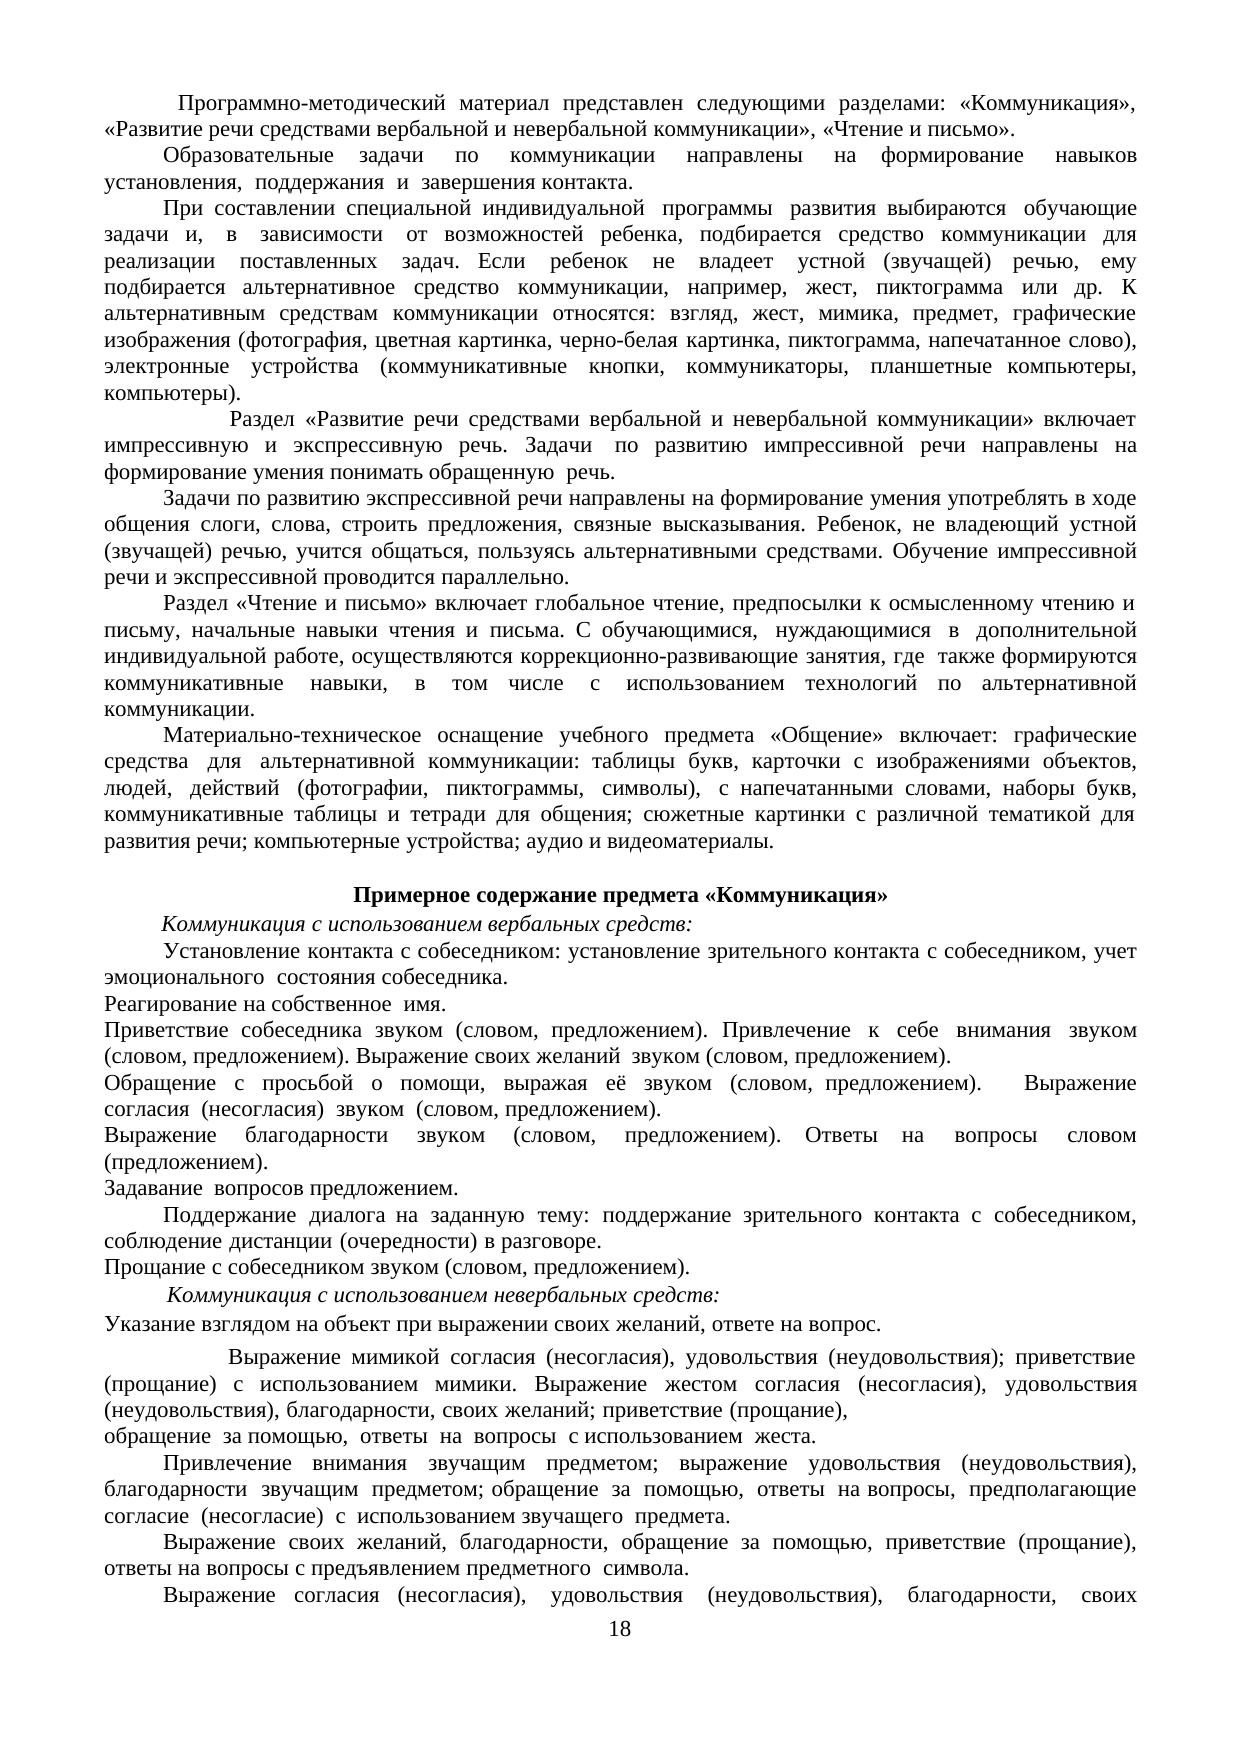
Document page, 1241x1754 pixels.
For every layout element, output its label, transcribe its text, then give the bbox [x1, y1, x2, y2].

text Выражение своих желаний, благодарности, обращение за помощью, приветствие (прощание), ответы на вопросы с предъявлением предметного символа. [104, 1528, 1137, 1581]
text Обращение с просьбой о помощи, выражая её звуком (словом, предложением). Выражение согласия (несогласия) звуком (словом, предложением). [104, 1069, 1137, 1121]
text Образовательные задачи по коммуникации направлены на формирование навыков установления, поддержания и завершения контакта. [104, 141, 1137, 194]
text Привлечение внимания звучащим предметом; выражение удовольствия (неудовольствия), благодарности звучащим предметом; обращение за помощью, ответы на вопросы, предполагающие согласие (несогласие) с использованием звучащего предмета. [104, 1449, 1137, 1528]
text Раздел «Развитие речи средствами вербальной и невербальной коммуникации» включает импрессивную и экспрессивную речь. Задачи по развитию импрессивной речи направлены на формирование умения понимать обращенную речь. [104, 405, 1137, 484]
text обращение за помощью, ответы на вопросы с использованием жеста. [104, 1422, 1137, 1449]
text Выражение благодарности звуком (словом, предложением). Ответы на вопросы словом (предложением). [104, 1121, 1137, 1174]
subtitle Примерное содержание предмета «Коммуникация» [104, 880, 1137, 908]
text Задавание вопросов предложением. [104, 1174, 1137, 1201]
text Установление контакта с собеседником: установление зрительного контакта с собеседником, учет эмоционального состояния собеседника. [104, 937, 1137, 990]
text Задачи по развитию экспрессивной речи направлены на формирование умения употреблять в ходе общения слоги, слова, строить предложения, связные высказывания. Ребенок, не владеющий устной (звучащей) речью, учится общаться, пользуясь альтернативными средствами. Обучение импрессивной речи и экспрессивной проводится параллельно. [104, 484, 1137, 589]
text Приветствие собеседника звуком (словом, предложением). Привлечение к себе внимания звуком (словом, предложением). Выражение своих желаний звуком (словом, предложением). [104, 1016, 1137, 1069]
text Поддержание диалога на заданную тему: поддержание зрительного контакта с собеседником, соблюдение дистанции (очередности) в разговоре. [104, 1201, 1137, 1253]
text Указание взглядом на объект при выражении своих желаний, ответе на вопрос. [104, 1308, 1137, 1337]
text Раздел «Чтение и письмо» включает глобальное чтение, предпосылки к осмысленному чтению и письму, начальные навыки чтения и письма. С обучающимися, нуждающимися в дополнительной индивидуальной работе, осуществляются коррекционно-развивающие занятия, где также формируются коммуникативные навыки, в том числе с использованием технологий по альтернативной коммуникации. [104, 589, 1137, 721]
text Прощание с собеседником звуком (словом, предложением). [104, 1253, 1137, 1280]
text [104, 1581, 1137, 1607]
text Выражение мимикой согласия (несогласия), удовольствия (неудовольствия); приветствие (прощание) с использованием мимики. Выражение жестом согласия (несогласия), удовольствия (неудовольствия), благодарности, своих желаний; приветствие (прощание), [91, 1343, 1137, 1422]
text Реагирование на собственное имя. [104, 990, 1137, 1016]
text Материально-техническое оснащение учебного предмета «Общение» включает: графические средства для альтернативной коммуникации: таблицы букв, карточки с изображениями объектов, людей, действий (фотографии, пиктограммы, символы), с напечатанными словами, наборы букв, коммуникативные таблицы и тетради для общения; сюжетные картинки с различной тематикой для развития речи; компьютерные устройства; аудио и видеоматериалы. [104, 721, 1137, 853]
text Коммуникация с использованием невербальных средств: [104, 1280, 1137, 1308]
text При составлении специальной индивидуальной программы развития выбираются обучающие задачи и, в зависимости от возможностей ребенка, подбирается средство коммуникации для реализации поставленных задач. Если ребенок не владеет устной (звучащей) речью, ему подбирается альтернативное средство коммуникации, например, жест, пиктограмма или др. К альтернативным средствам коммуникации относятся: взгляд, жест, мимика, предмет, графические изображения (фотография, цветная картинка, черно-белая картинка, пиктограмма, напечатанное слово), электронные устройства (коммуникативные кнопки, коммуникаторы, планшетные компьютеры, компьютеры). [104, 194, 1137, 405]
text Коммуникация с использованием вербальных средств: [104, 908, 1137, 937]
text Программно-методический материал представлен следующими разделами: «Коммуникация», «Развитие речи средствами вербальной и невербальной коммуникации», «Чтение и письмо». [104, 89, 1137, 141]
